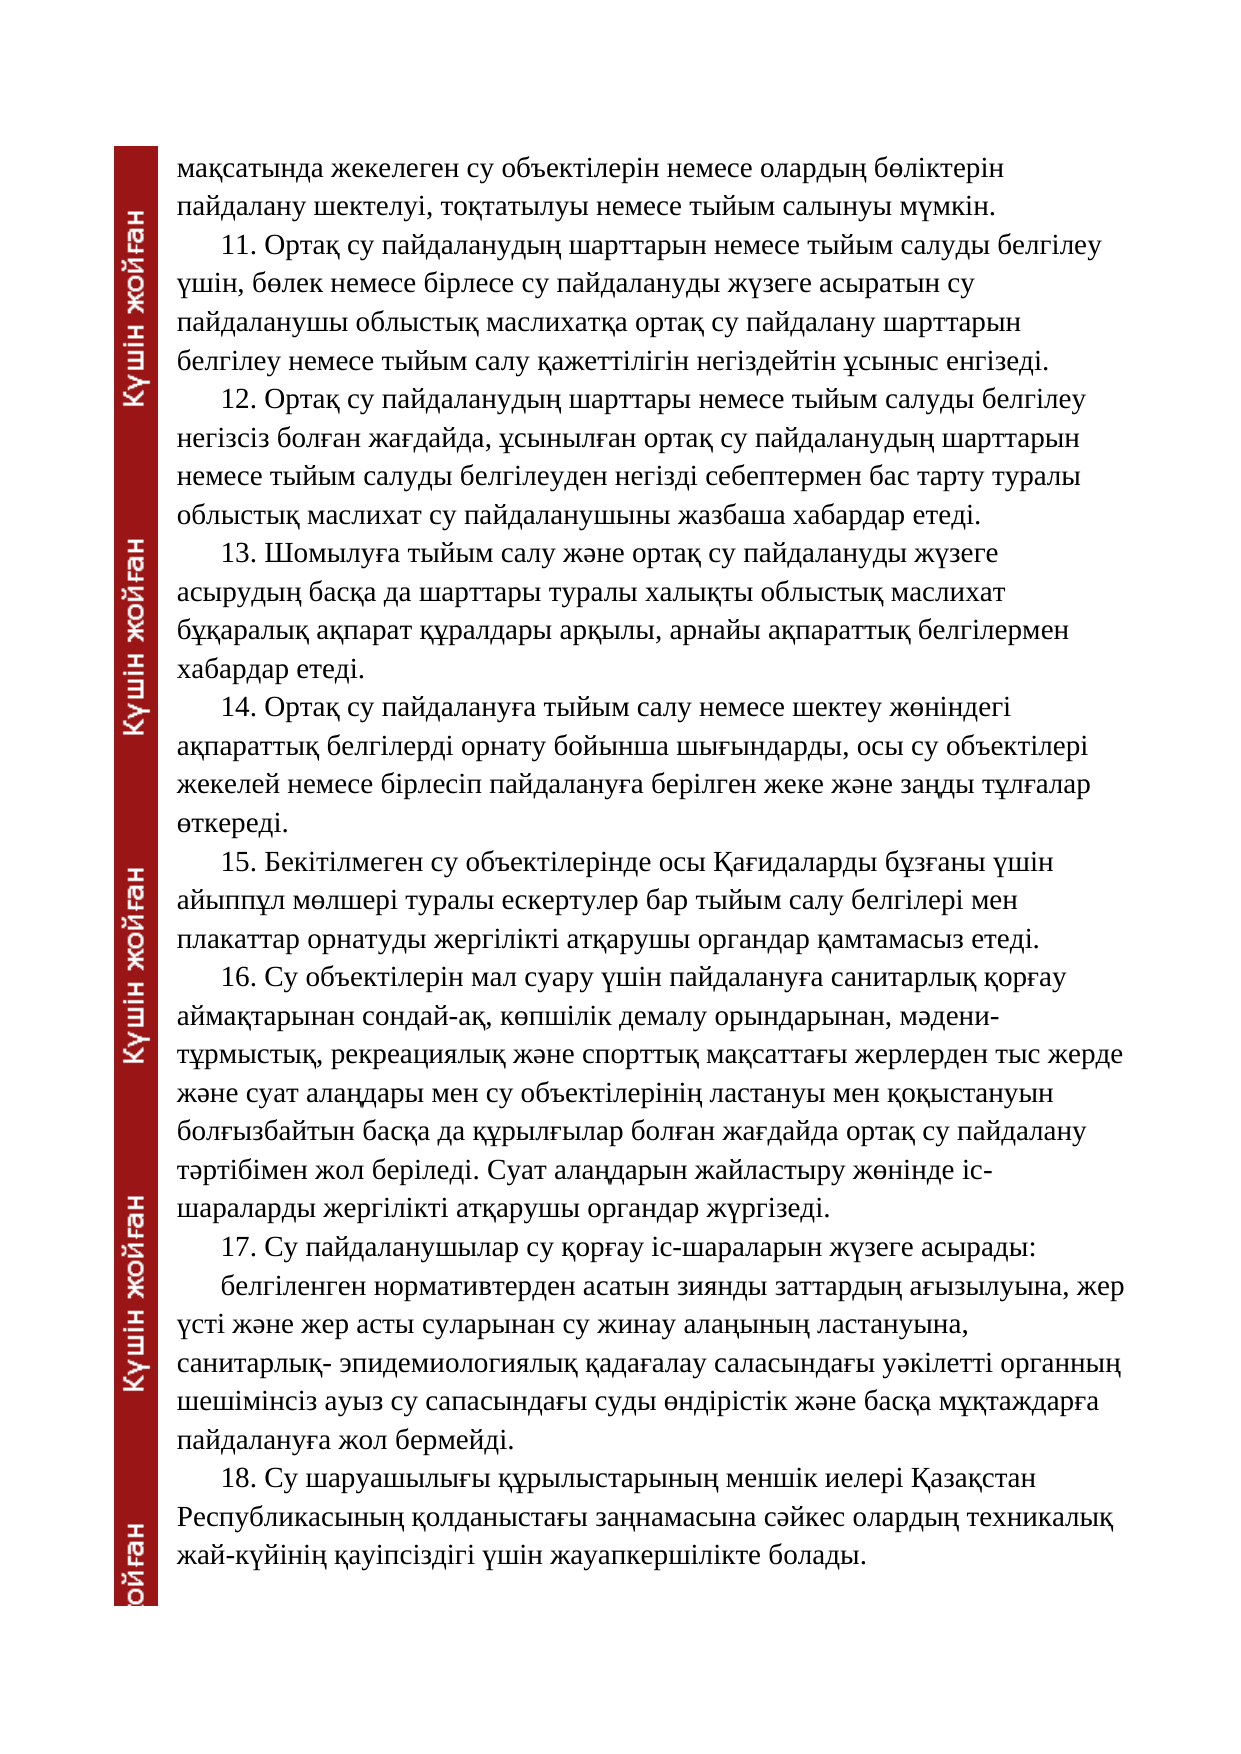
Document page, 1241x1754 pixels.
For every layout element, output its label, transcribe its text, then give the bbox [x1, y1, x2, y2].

picture [114, 146, 158, 150]
picture [114, 1571, 158, 1606]
